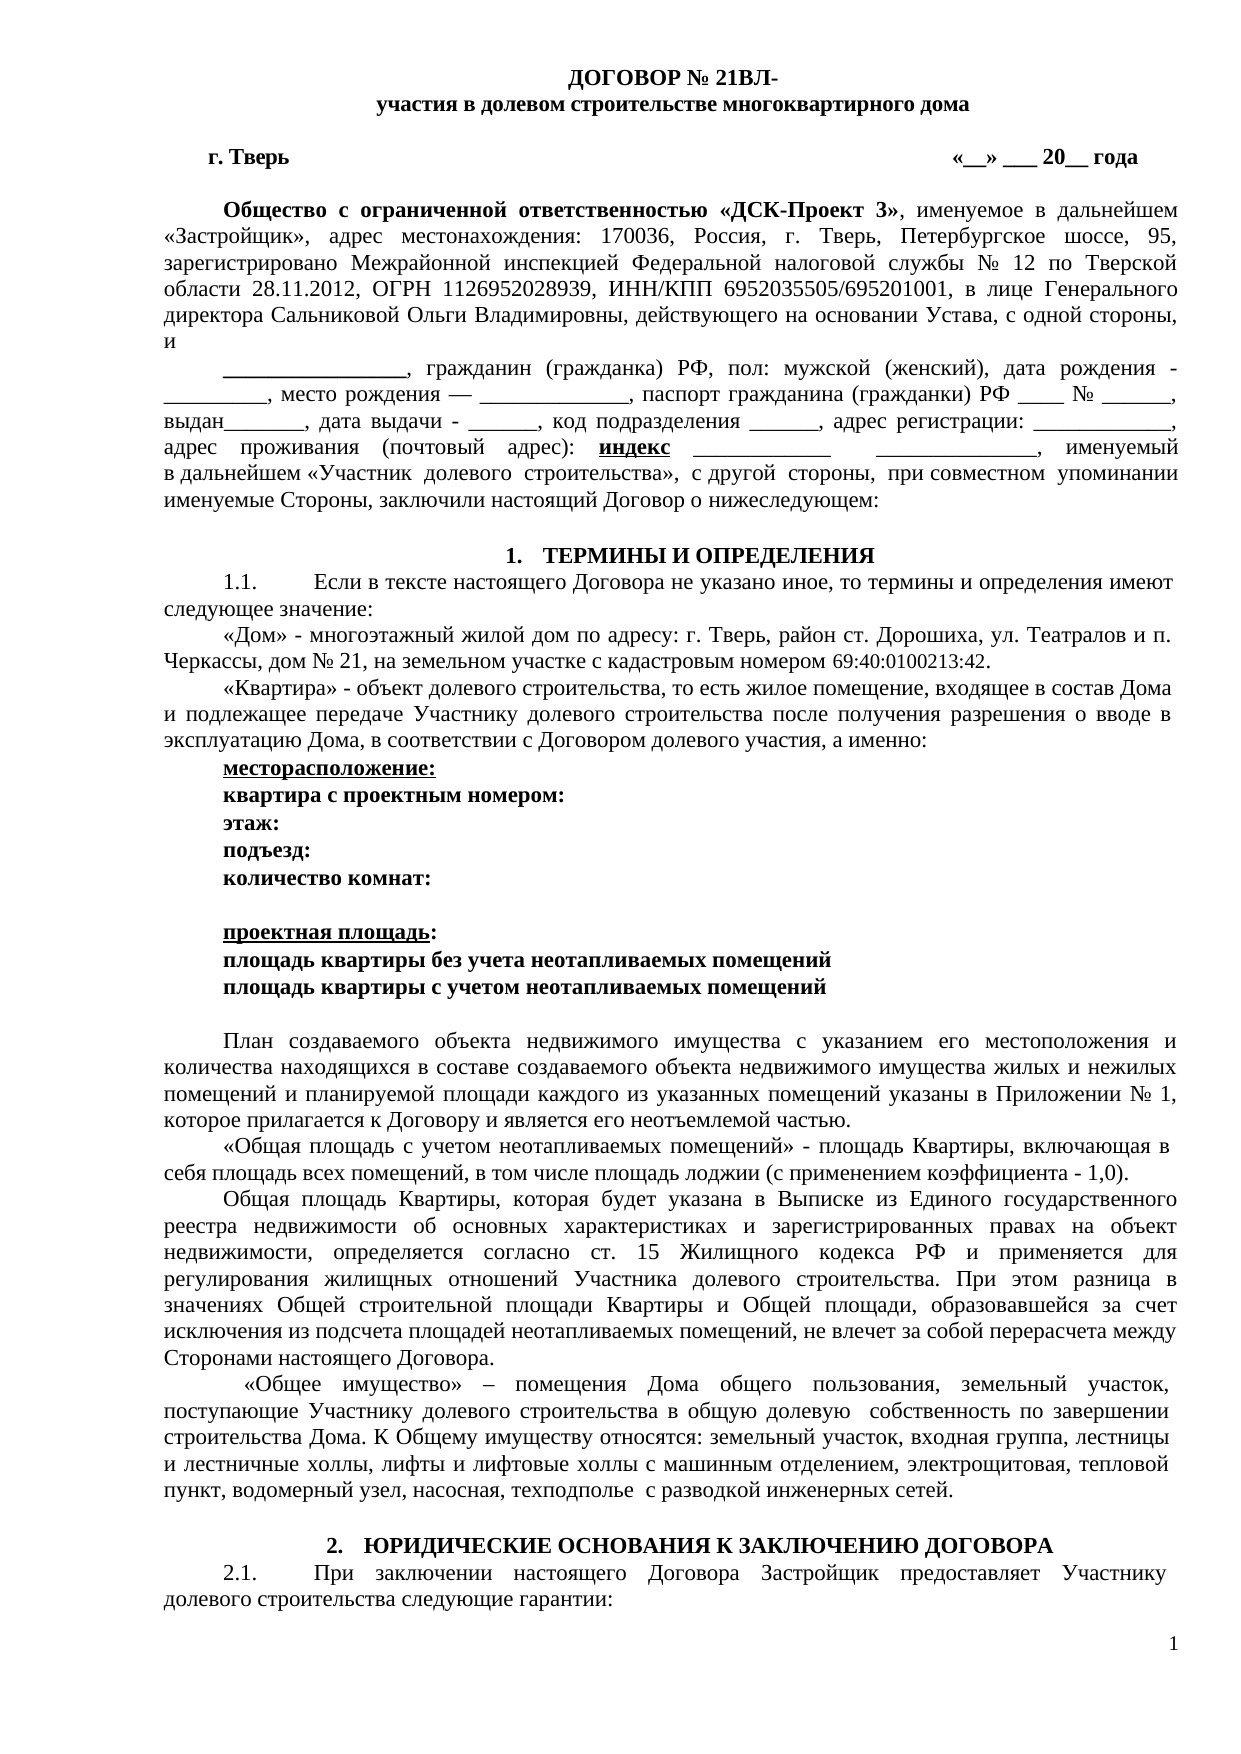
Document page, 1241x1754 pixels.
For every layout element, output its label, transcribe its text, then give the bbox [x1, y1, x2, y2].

text месторасположение: [164, 754, 1173, 780]
text «Общая площадь с учетом неотапливаемых помещений» - площадь Квартиры, включающая в себя площадь всех помещений, в том числе площадь лоджии (с применением коэффициента - 1,0). [164, 1132, 1172, 1185]
text проектная площадь: [164, 918, 1173, 945]
text площадь квартиры без учета неотапливаемых помещений [164, 946, 1173, 972]
list При заключении настоящего Договора Застройщик предоставляет Участнику долевого строительства следующие гарантии: [164, 1559, 1168, 1611]
text квартира с проектным номером: [164, 781, 1173, 808]
list ЮРИДИЧЕСКИЕ ОСНОВАНИЯ К ЗАКЛЮЧЕНИЮ ДОГОВОРА [201, 1532, 1178, 1559]
text Общая площадь Квартиры, которая будет указана в Выписке из Единого государственного реестра недвижимости об основных характеристиках и зарегистрированных правах на объект недвижимости, определяется согласно ст. 15 Жилищного кодекса РФ и применяется для регулирования жилищных отношений Участника долевого строительства. При этом разница в значениях Общей строительной площади Квартиры и Общей площади, образовавшейся за счет исключения из подсчета площадей неотапливаемых помещений, не влечет за собой перерасчета между Сторонами настоящего Договора. [164, 1186, 1178, 1370]
text г. Тверь «__» ___ 20__ года [164, 143, 1182, 169]
text «Квартира» - объект долевого строительства, то есть жилое помещение, входящее в состав Дома и подлежащее передаче Участнику долевого строительства после получения разрешения о вводе в эксплуатацию Дома, в соответствии с Договором долевого участия, а именно: [164, 674, 1173, 753]
text «Общее имущество» – помещения Дома общего пользования, земельный участок, поступающие Участнику долевого строительства в общую долевую собственность по завершении строительства Дома. К Общему имуществу относятся: земельный участок, входная группа, лестницы и лестничные холлы, лифты и лифтовые холлы с машинным отделением, электрощитовая, тепловой пункт, водомерный узел, насосная, техподполье с разводкой инженерных сетей. [164, 1371, 1171, 1502]
text участия в долевом строительстве многоквартирного дома [164, 90, 1182, 117]
list ТЕРМИНЫ И ОПРЕДЕЛЕНИЯ [201, 542, 1178, 568]
text подъезд: [164, 836, 1173, 862]
text Общество с ограниченной ответственностью «ДСК-Проект 3», именуемое в дальнейшем «Застройщик», адрес местонахождения: 170036, Россия, г. Тверь, Петербургское шоссе, 95, зарегистрировано Межрайонной инспекцией Федеральной налоговой службы № 12 по Тверской области 28.11.2012, ОГРН 1126952028939, ИНН/КПП 6952035505/695201001, в лице Генерального директора Сальниковой Ольги Владимировны, действующего на основании Устава, с одной стороны, и [164, 196, 1178, 354]
text площадь квартиры с учетом неотапливаемых помещений [164, 973, 1173, 999]
text ________________, гражданин (гражданка) РФ, пол: мужской (женский), дата рождения - _________, место рождения — _____________, паспорт гражданина (гражданки) РФ ____ № ______, выдан_______, дата выдачи - ______, код подразделения ______, адрес регистрации: ____________, адрес проживания (почтовый адрес): индекс ____________ ______________, именуемый в дальнейшем «Участник долевого строительства», с другой стороны, при совместном упоминании именуемые Стороны, заключили настоящий Договор о нижеследующем: [164, 354, 1178, 512]
list Если в тексте настоящего Договора не указано иное, то термины и определения имеют следующее значение: [164, 568, 1175, 621]
text количество комнат: [164, 863, 1173, 890]
text этаж: [164, 809, 1173, 835]
text «Дом» - многоэтажный жилой дом по адресу: г. Тверь, район ст. Дорошиха, ул. Театралов и п. Черкассы, дом № 21, на земельном участке с кадастровым номером 69:40:0100213:42. [164, 621, 1173, 674]
text ДОГОВОР № 21ВЛ- [164, 64, 1182, 90]
text План создаваемого объекта недвижимого имущества с указанием его местоположения и количества находящихся в составе создаваемого объекта недвижимого имущества жилых и нежилых помещений и планируемой площади каждого из указанных помещений указаны в Приложении № 1, которое прилагается к Договору и является его неотъемлемой частью. [164, 1027, 1178, 1132]
